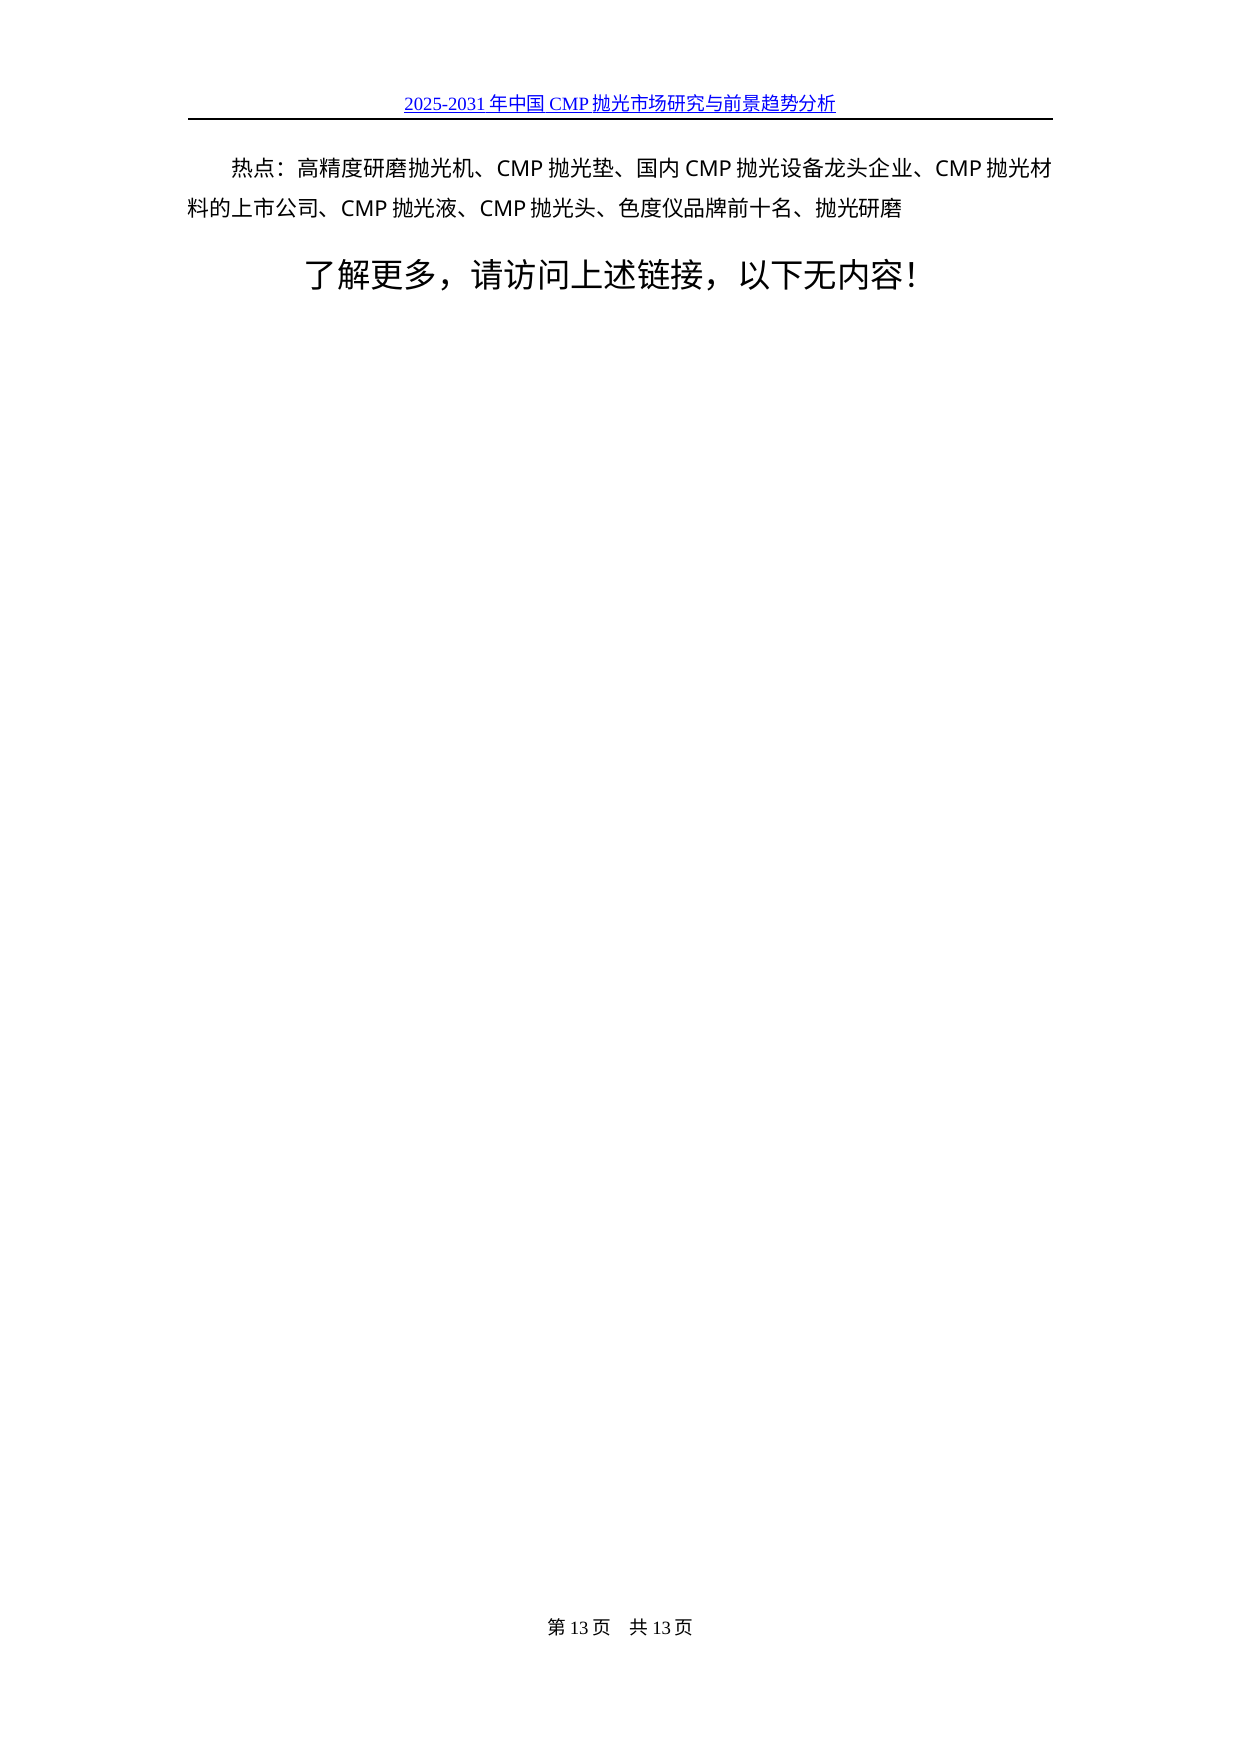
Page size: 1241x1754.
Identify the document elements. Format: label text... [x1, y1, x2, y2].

text 热点：高精度研磨抛光机、CMP抛光垫、国内CMP抛光设备龙头企业、CMP抛光材料的上市公司、CMP抛光液、CMP抛光头、色度仪品牌前十名、抛光研磨 [187, 150, 1053, 223]
title 了解更多，请访问上述链接，以下无内容！ [187, 241, 1053, 306]
